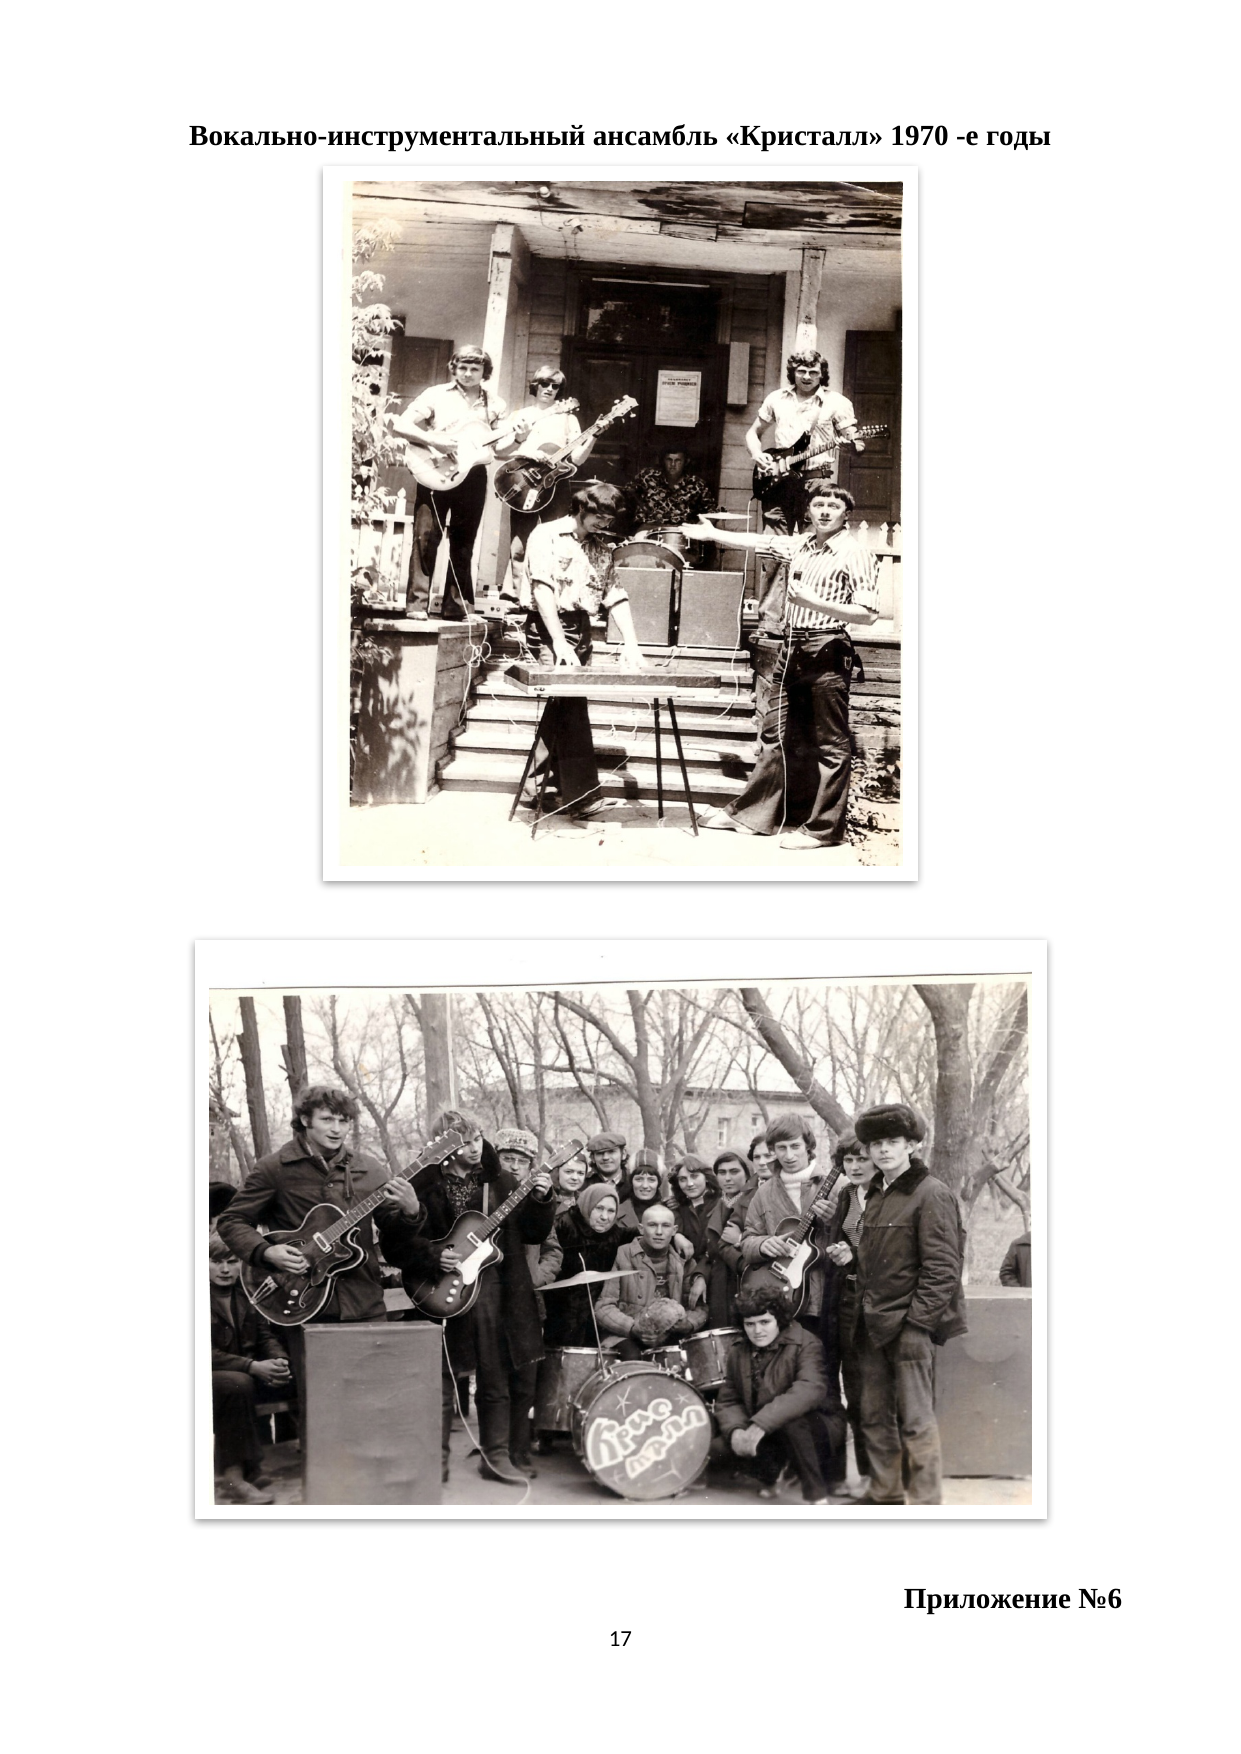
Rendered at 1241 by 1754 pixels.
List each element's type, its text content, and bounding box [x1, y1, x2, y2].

text Вокально-инструментальный ансамбль «Кристалл» 1970 -е годы [118, 118, 1122, 152]
picture [337, 181, 903, 866]
picture [209, 955, 1032, 1505]
text Приложение №6 [118, 1582, 1122, 1615]
